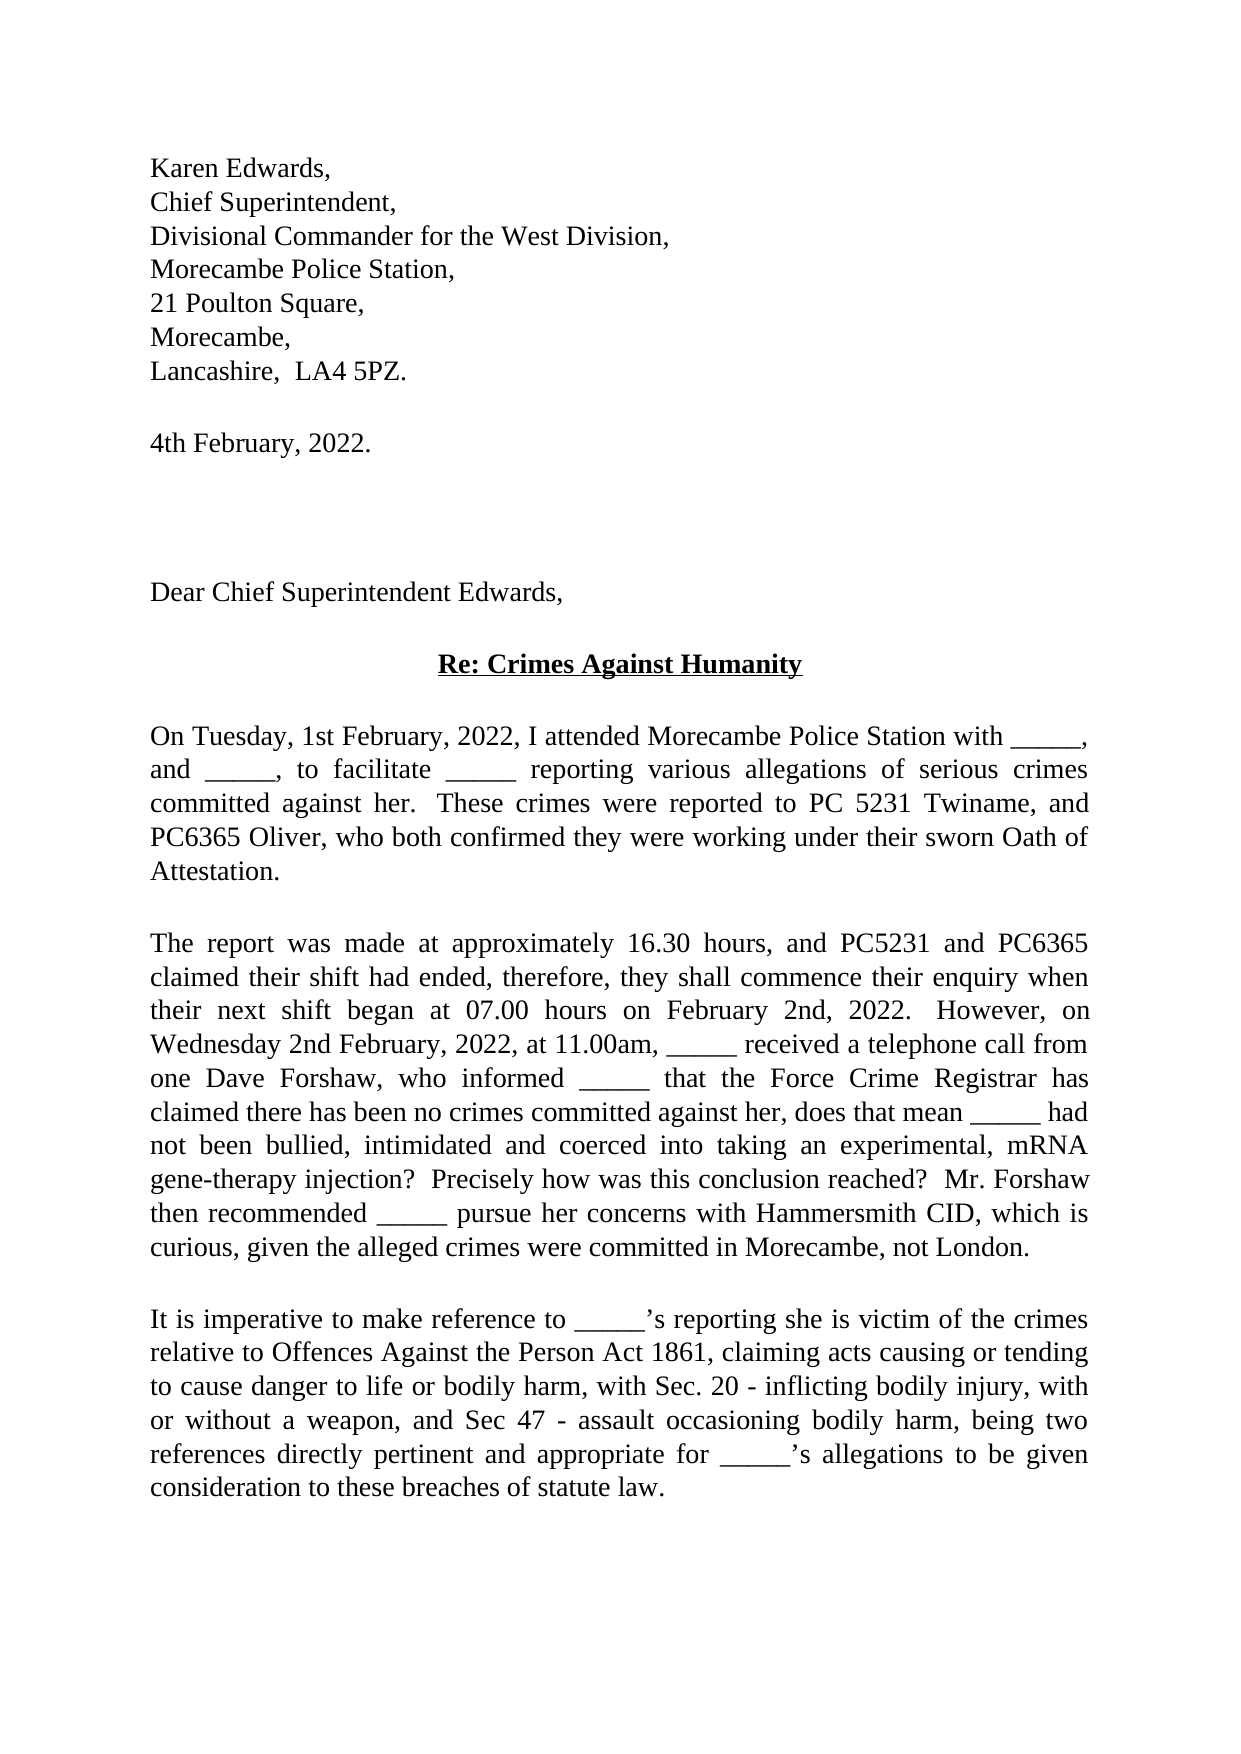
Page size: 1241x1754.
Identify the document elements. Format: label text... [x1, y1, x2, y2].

text Morecambe Police Station, [150, 251, 1090, 285]
text Re: Crimes Against Humanity [150, 645, 1090, 679]
text Chief Superintendent, [150, 184, 1090, 217]
text The report was made at approximately 16.30 hours, and PC5231 and PC6365 claimed their shift had ended, therefore, they shall commence their enquiry when their next shift began at 07.00 hours on February 2nd, 2022. However, on Wednesday 2nd February, 2022, at 11.00am, _____ received a telephone call from one Dave Forshaw, who informed _____ that the Force Crime Registrar has claimed there has been no crimes committed against her, does that mean _____ had not been bullied, intimidated and coerced into taking an experimental, mRNA gene-therapy injection? Precisely how was this conclusion reached? Mr. Forshaw then recommended _____ pursue her concerns with Hammersmith CID, which is curious, given the alleged crimes were committed in Morecambe, not London. [150, 924, 1090, 1262]
text On Tuesday, 1st February, 2022, I attended Morecambe Police Station with _____, and _____, to facilitate _____ reporting various allegations of serious crimes committed against her. These crimes were reported to PC 5231 Twiname, and PC6365 Oliver, who both confirmed they were working under their sworn Oath of Attestation. [150, 717, 1090, 886]
text Karen Edwards, [150, 150, 1090, 184]
text It is imperative to make reference to _____’s reporting she is victim of the crimes relative to Offences Against the Person Act 1861, claiming acts causing or tending to cause danger to life or bodily harm, with Sec. 20 - inflicting bodily injury, with or without a weapon, and Sec 47 - assault occasioning bodily harm, being two references directly pertinent and appropriate for _____’s allegations to be given consideration to these breaches of statute law. [150, 1300, 1090, 1503]
text Divisional Commander for the West Division, [150, 217, 1090, 251]
text 4th February, 2022. [150, 424, 1090, 458]
text 21 Poulton Square, [150, 285, 1090, 319]
text Morecambe, [150, 319, 1090, 352]
text Dear Chief Superintendent Edwards, [150, 573, 1090, 607]
text Lancashire, LA4 5PZ. [150, 352, 1090, 386]
